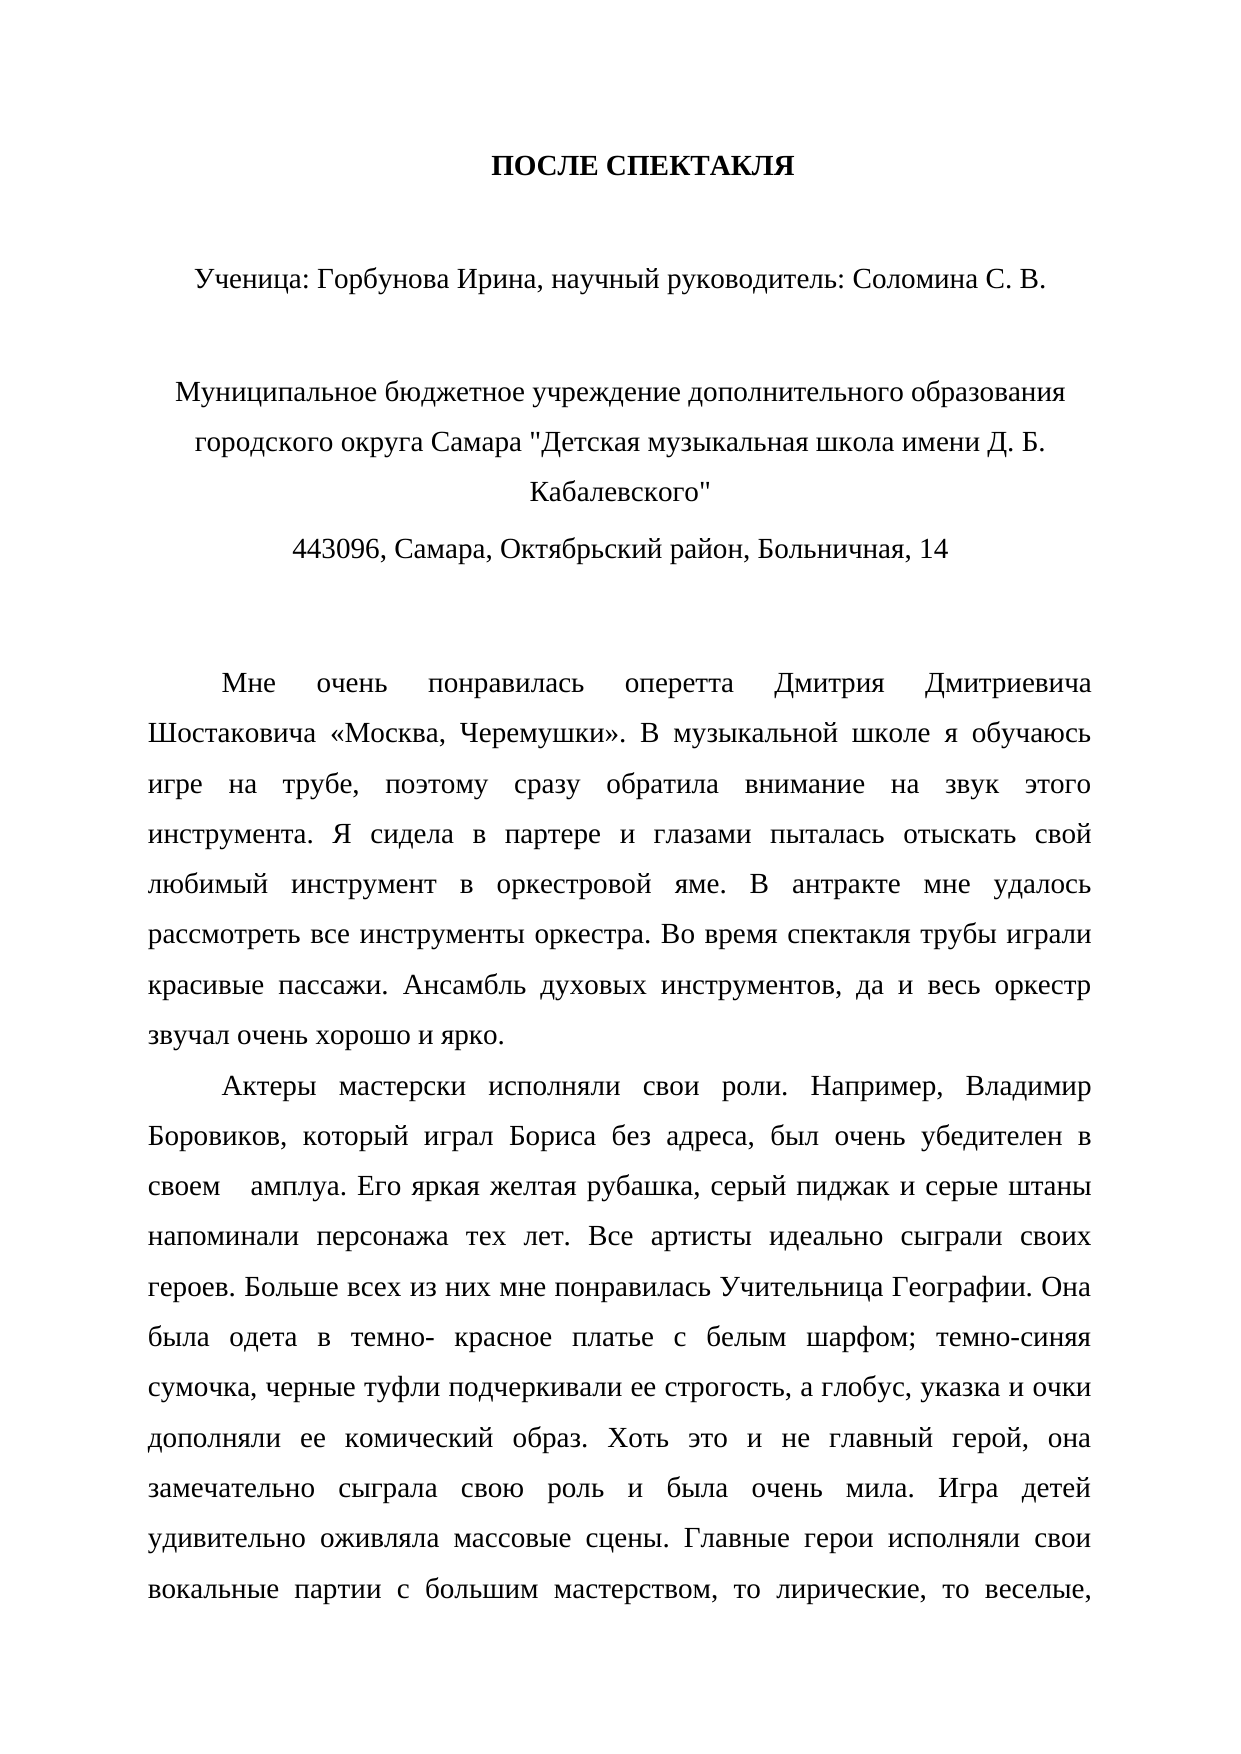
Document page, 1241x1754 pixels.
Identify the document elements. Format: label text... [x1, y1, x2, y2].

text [148, 1068, 1092, 1604]
text ПОСЛЕ СПЕКТАКЛЯ [276, 148, 1010, 181]
text 443096, Самара, Октябрьский район, Больничная, 14 [148, 531, 1093, 565]
text Ученица: Горбунова Ирина, научный руководитель: Соломина С. В. [148, 261, 1093, 294]
text Муниципальное бюджетное учреждение дополнительного образования городского округа Самара "Детская музыкальная школа имени Д. Б. Кабалевского" [148, 374, 1093, 508]
text Мне очень понравилась оперетта Дмитрия Дмитриевича Шостаковича «Москва, Черемушки». В музыкальной школе я обучаюсь игре на трубе, поэтому сразу обратила внимание на звук этого инструмента. Я сидела в партере и глазами пыталась отыскать свой любимый инструмент в оркестровой яме. В антракте мне удалось рассмотреть все инструменты оркестра. Во время спектакля трубы играли красивые пассажи. Ансамбль духовых инструментов, да и весь оркестр звучал очень хорошо и ярко. [148, 665, 1092, 1051]
